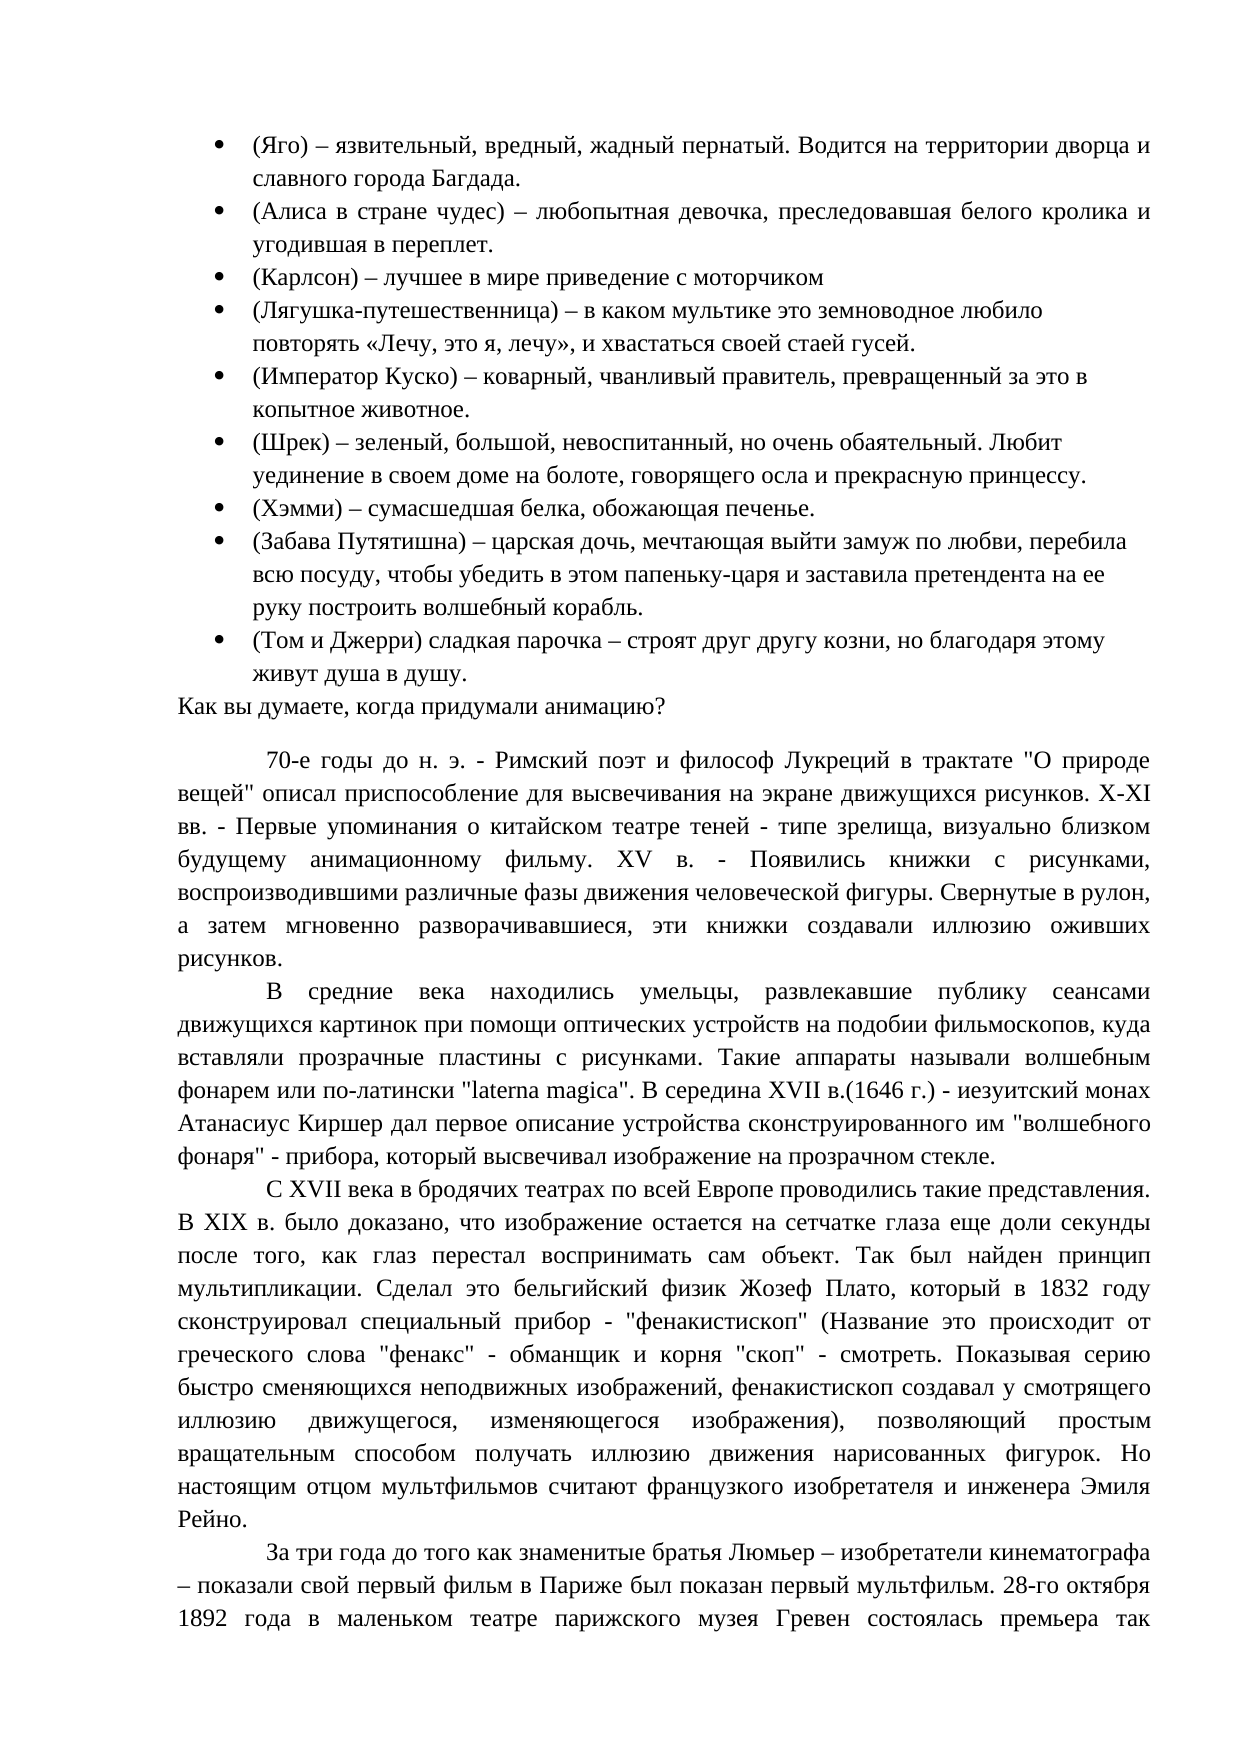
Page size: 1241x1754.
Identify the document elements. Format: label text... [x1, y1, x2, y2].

list (Карлсон) – лучшее в мире приведение с моторчиком [215, 262, 1152, 291]
text Как вы думаете, когда придумали анимацию? [177, 691, 1152, 720]
list (Лягушка-путешественница) – в каком мультике это земноводное любило повторять «Лечу, это я, лечу», и хвастаться своей стаей гусей. [215, 295, 1152, 357]
list (Алиса в стране чудес) – любопытная девочка, преследовавшая белого кролика и угодившая в переплет. [215, 196, 1152, 258]
text В средние века находились умельцы, развлекавшие публику сеансами движущихся картинок при помощи оптических устройств на подобии фильмоскопов, куда вставляли прозрачные пластины с рисунками. Такие аппараты называли волшебным фонарем или по-латински "laterna magica". В середина XVII в.(1646 г.) - иезуитский монах Атанасиус Киршер дал первое описание устройства сконструированного им "волшебного фонаря" - прибора, который высвечивал изображение на прозрачном стекле. [177, 976, 1152, 1170]
text С XVII века в бродячих театрах по всей Европе проводились такие представления. В XIX в. было доказано, что изображение остается на сетчатке глаза еще доли секунды после того, как глаз перестал воспринимать сам объект. Так был найден принцип мультипликации. Сделал это бельгийский физик Жозеф Плато, который в 1832 году сконструировал специальный прибор - "фенакистископ" (Название это происходит от греческого слова "фенакс" - обманщик и корня "скоп" - смотреть. Показывая серию быстро сменяющихся неподвижных изображений, фенакистископ создавал у смотрящего иллюзию движущегося, изменяющегося изображения), позволяющий простым вращательным способом получать иллюзию движения нарисованных фигурок. Но настоящим отцом мультфильмов считают французкого изобретателя и инженера Эмиля Рейно. [177, 1174, 1152, 1533]
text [177, 1537, 1152, 1632]
list (Забава Путятишна) – царская дочь, мечтающая выйти замуж по любви, перебила всю посуду, чтобы убедить в этом папеньку-царя и заставила претендента на ее руку построить волшебный корабль. [215, 526, 1152, 621]
text 70-е годы до н. э. - Римский поэт и философ Лукреций в трактате "О природе вещей" описал приспособление для высвечивания на экране движущихся рисунков. Х-ХI вв. - Первые упоминания о китайском театре теней - типе зрелища, визуально близком будущему анимационному фильму. XV в. - Появились книжки с рисунками, воспроизводившими различные фазы движения человеческой фигуры. Свернутые в рулон, а затем мгновенно разворачивавшиеся, эти книжки создавали иллюзию оживших рисунков. [177, 745, 1152, 972]
list (Шрек) – зеленый, большой, невоспитанный, но очень обаятельный. Любит уединение в своем доме на болоте, говорящего осла и прекрасную принцессу. [215, 427, 1152, 489]
list (Хэмми) – сумасшедшая белка, обожающая печенье. [215, 493, 1152, 522]
list (Император Куско) – коварный, чванливый правитель, превращенный за это в копытное животное. [215, 361, 1152, 423]
list (Том и Джерри) сладкая парочка – строят друг другу козни, но благодаря этому живут душа в душу. [215, 625, 1152, 687]
list (Яго) – язвительный, вредный, жадный пернатый. Водится на территории дворца и славного города Багдада. [215, 130, 1152, 192]
